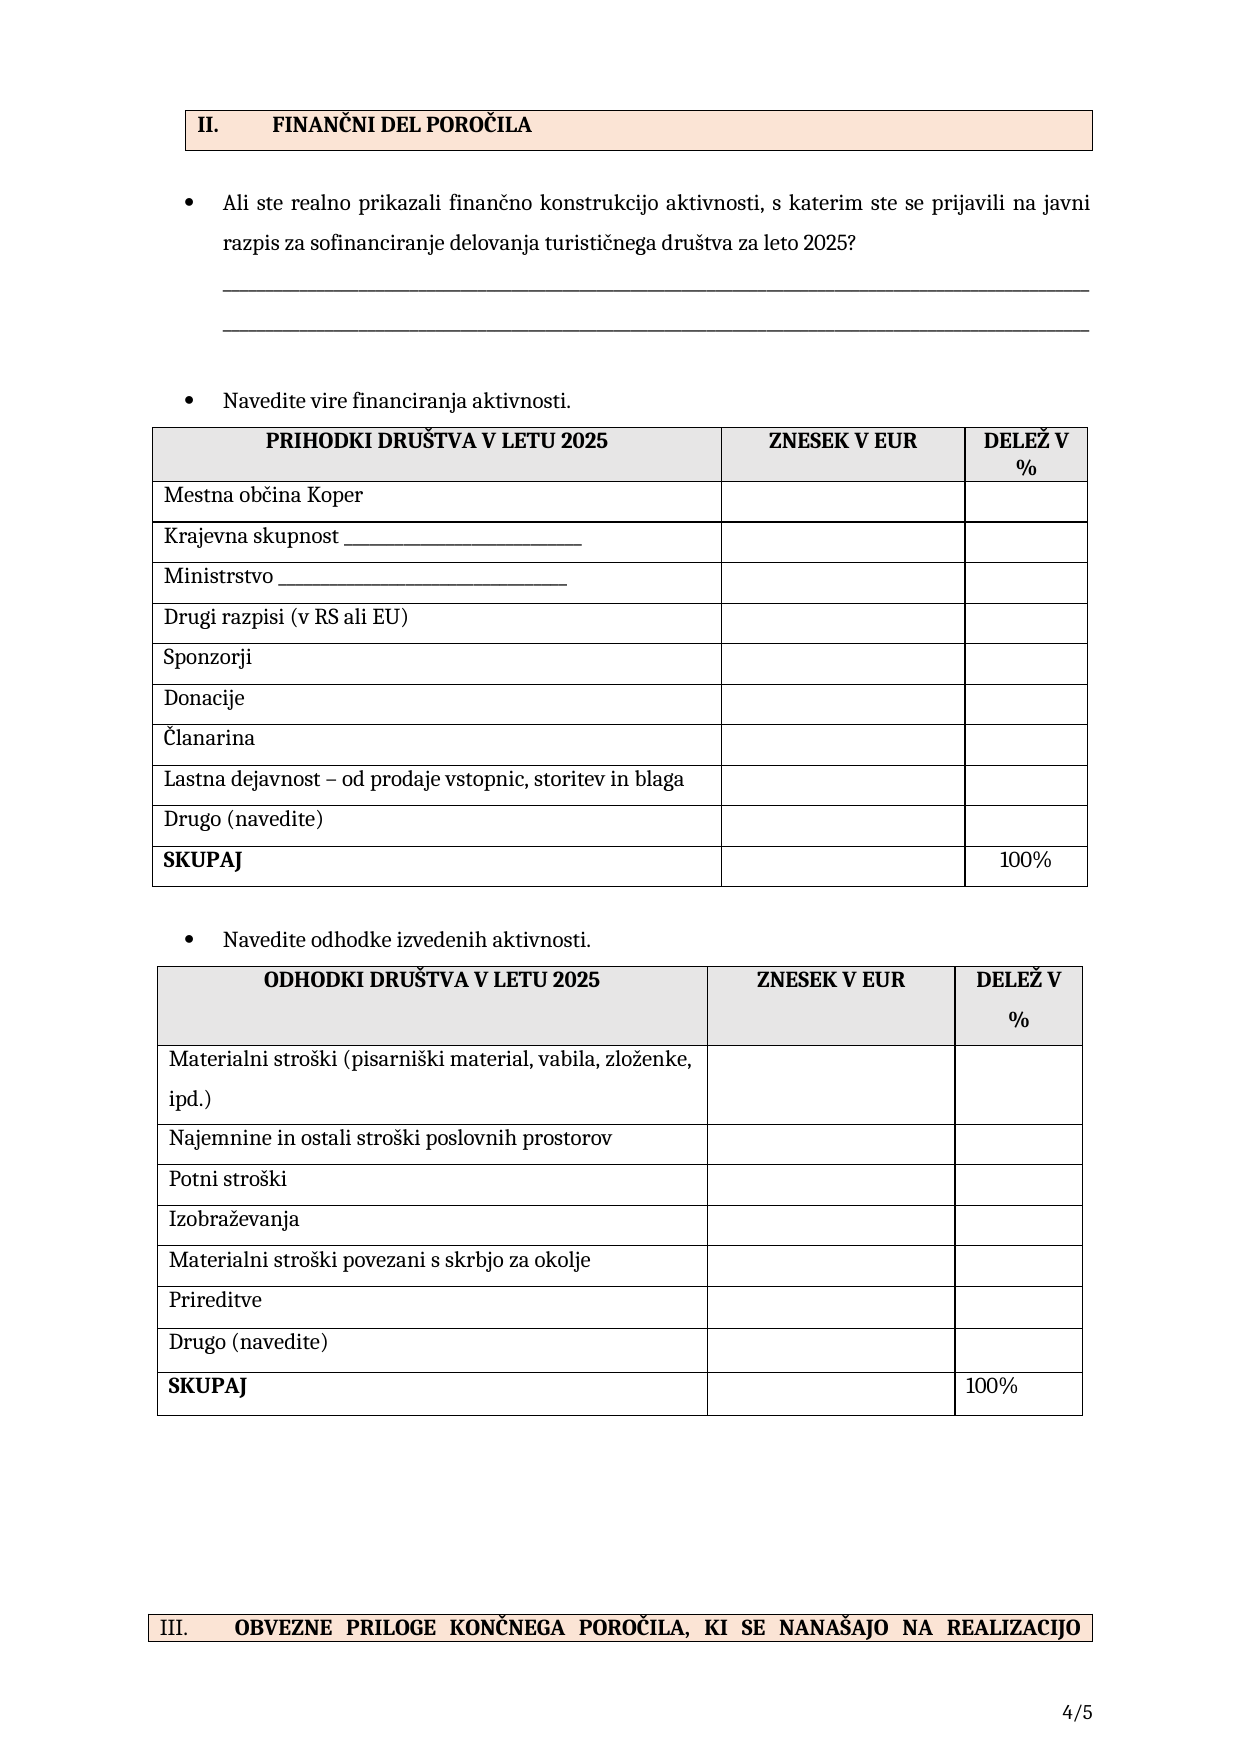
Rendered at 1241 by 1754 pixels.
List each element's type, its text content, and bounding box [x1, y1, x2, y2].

table_cell [722, 806, 964, 846]
table_cell [956, 1206, 1082, 1245]
table_header ZNESEK V EUR [722, 428, 964, 481]
table_cell [956, 1046, 1082, 1124]
table_cell [966, 725, 1087, 764]
table_cell Članarina [153, 725, 721, 764]
table_cell [722, 482, 964, 521]
table_cell [966, 806, 1087, 846]
table_cell [966, 766, 1087, 805]
table_cell Potni stroški [158, 1165, 707, 1205]
table_cell [956, 1165, 1082, 1205]
table_cell [708, 1329, 954, 1372]
table_cell [956, 1125, 1082, 1164]
table_header ZNESEK V EUR [708, 967, 954, 1045]
table_cell Krajevna skupnost ____________________________ [153, 523, 721, 562]
table_cell [956, 1287, 1082, 1328]
table_cell SKUPAJ [158, 1373, 707, 1415]
table_cell [722, 685, 964, 724]
table_cell Materialni stroški povezani s skrbjo za okolje [158, 1246, 707, 1286]
table_cell [708, 1165, 954, 1205]
table_cell [708, 1125, 954, 1164]
table_cell Mestna občina Koper [153, 482, 721, 521]
list Navedite vire financiranja aktivnosti. [185, 388, 1092, 414]
table_cell Drugo (navedite) [158, 1329, 707, 1372]
table_cell Drugi razpisi (v RS ali EU) [153, 604, 721, 643]
table_cell [708, 1246, 954, 1286]
table_header ODHODKI DRUŠTVA V LETU 2025 [158, 967, 707, 1045]
list Ali ste realno prikazali finančno konstrukcijo aktivnosti, s katerim ste se prijavili na javni razpis za sofinanciranje delovanja turističnega društva za leto 2025? [185, 190, 1092, 256]
table_cell [722, 644, 964, 683]
table_cell [966, 523, 1087, 562]
text ____________________________________________________________________________________________________________________________________________________________________________________________________________ [223, 269, 1092, 335]
table_header PRIHODKI DRUŠTVA V LETU 2025 [153, 428, 721, 481]
table_cell [708, 1373, 954, 1415]
table_header FINANČNI DEL POROČILA [186, 111, 1092, 150]
table_cell SKUPAJ [153, 847, 721, 886]
table_cell Prireditve [158, 1287, 707, 1328]
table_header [149, 1615, 1092, 1641]
table_cell [722, 766, 964, 805]
table_cell Izobraževanja [158, 1206, 707, 1245]
table_cell [722, 847, 964, 886]
table_cell Lastna dejavnost – od prodaje vstopnic, storitev in blaga [153, 766, 721, 805]
table_cell [708, 1206, 954, 1245]
table_cell [956, 1329, 1082, 1372]
table_cell [708, 1287, 954, 1328]
table_cell [722, 523, 964, 562]
list Navedite odhodke izvedenih aktivnosti. [185, 927, 1092, 953]
table_cell [708, 1046, 954, 1124]
table_cell Sponzorji [153, 644, 721, 683]
table_cell [966, 604, 1087, 643]
table_header DELEŽ V % [956, 967, 1082, 1045]
table_cell Materialni stroški (pisarniški material, vabila, zloženke, ipd.) [158, 1046, 707, 1124]
table_cell [722, 604, 964, 643]
table_cell [966, 644, 1087, 683]
table_header DELEŽ V % [966, 428, 1087, 481]
table_cell Najemnine in ostali stroški poslovnih prostorov [158, 1125, 707, 1164]
table_cell 100% [966, 847, 1087, 886]
table_cell Donacije [153, 685, 721, 724]
table_cell Ministrstvo __________________________________ [153, 563, 721, 602]
table_cell [956, 1246, 1082, 1286]
table_cell [722, 725, 964, 764]
table_cell [722, 563, 964, 602]
table_cell [966, 563, 1087, 602]
table_cell [966, 482, 1087, 521]
table_cell Drugo (navedite) [153, 806, 721, 846]
table_cell [966, 685, 1087, 724]
table_cell 100% [956, 1373, 1082, 1415]
